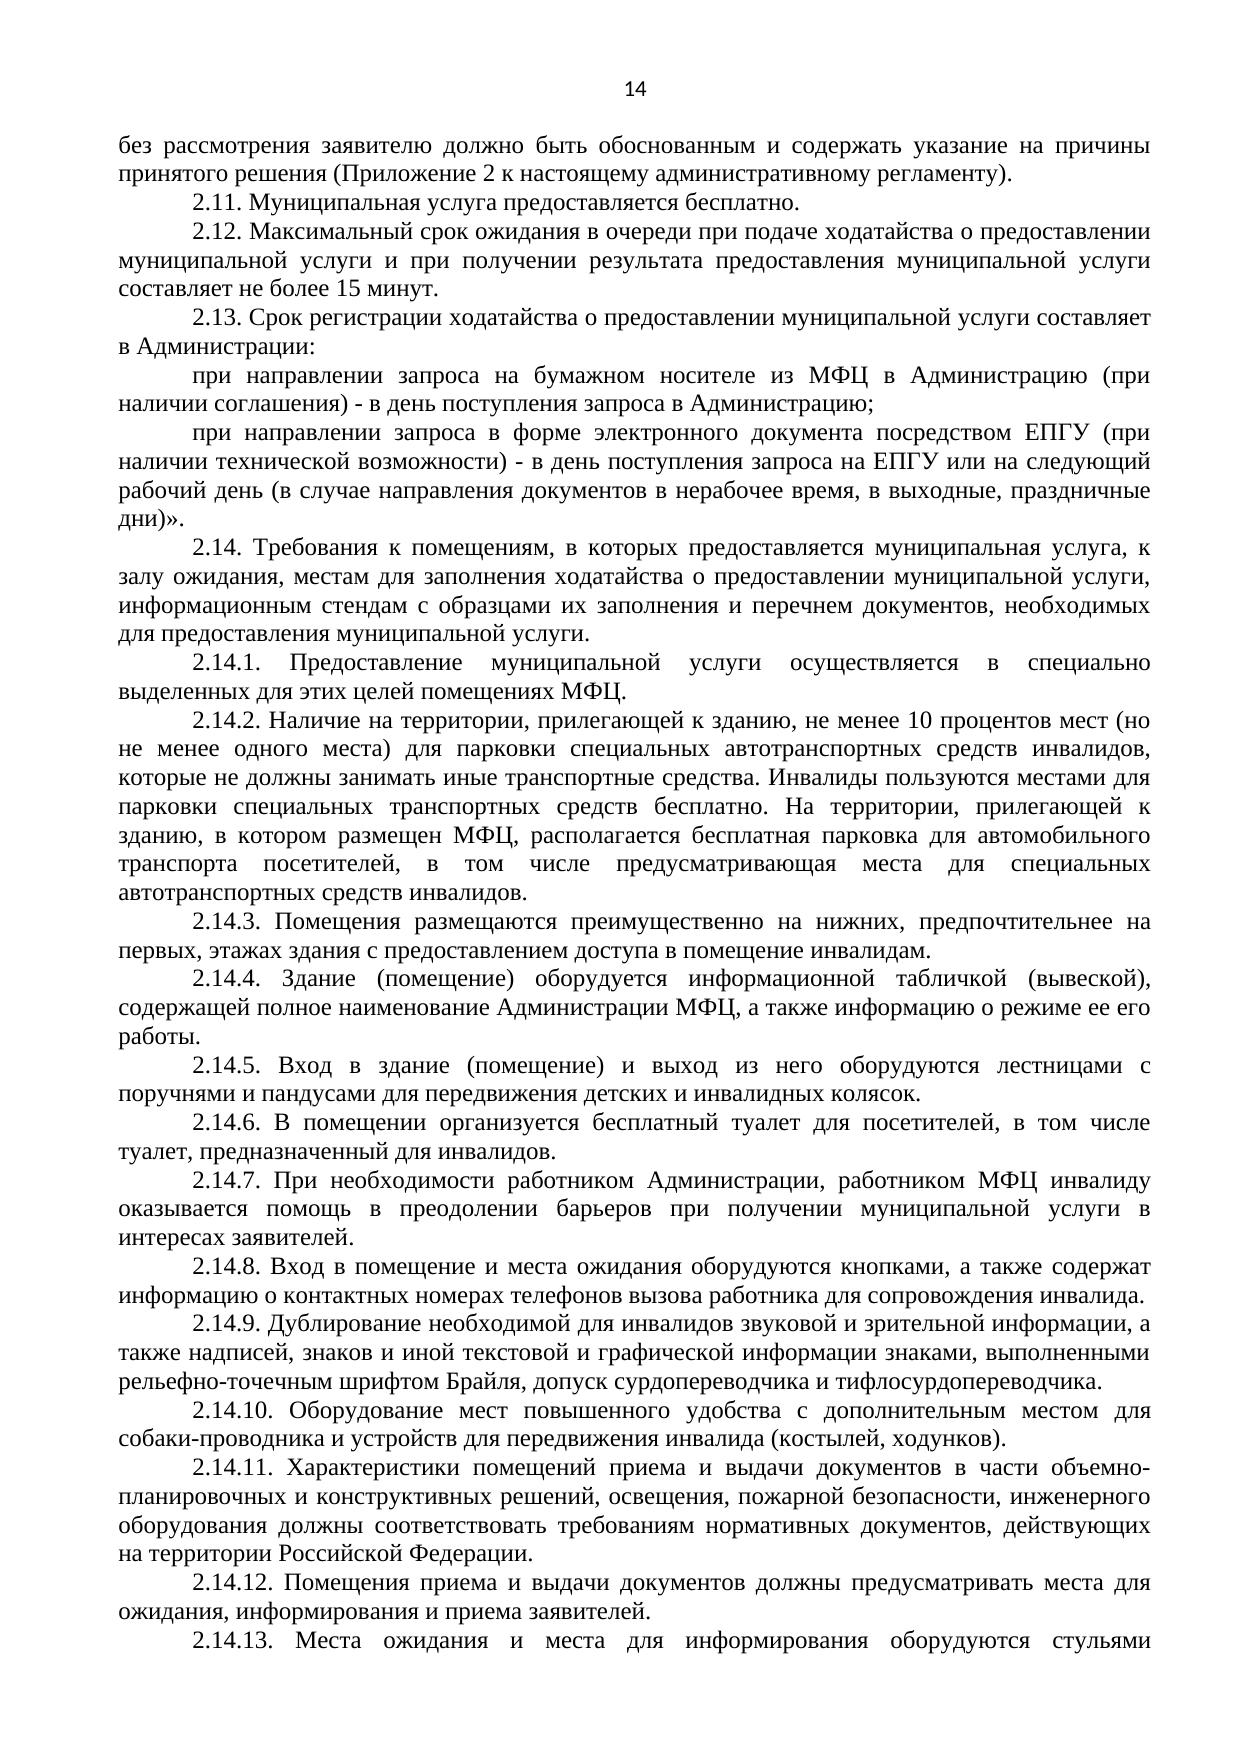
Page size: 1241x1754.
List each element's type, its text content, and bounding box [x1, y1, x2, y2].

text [118, 1625, 1152, 1653]
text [118, 130, 1152, 187]
text 2.14.10. Оборудование мест повышенного удобства с дополнительным местом для собаки-проводника и устройств для передвижения инвалида (костылей, ходунков). [118, 1395, 1152, 1452]
text 2.13. Срок регистрации ходатайства о предоставлении муниципальной услуги составляет в Администрации: [118, 302, 1152, 360]
text 2.14.4. Здание (помещение) оборудуется информационной табличкой (вывеской), содержащей полное наименование Администрации МФЦ, а также информацию о режиме ее его работы. [118, 963, 1152, 1050]
text 2.14.1. Предоставление муниципальной услуги осуществляется в специально выделенных для этих целей помещениях МФЦ. [118, 647, 1152, 705]
text 2.14. Требования к помещениям, в которых предоставляется муниципальная услуга, к залу ожидания, местам для заполнения ходатайства о предоставлении муниципальной услуги, информационным стендам с образцами их заполнения и перечнем документов, необходимых для предоставления муниципальной услуги. [118, 532, 1152, 647]
text 2.14.3. Помещения размещаются преимущественно на нижних, предпочтительнее на первых, этажах здания с предоставлением доступа в помещение инвалидам. [118, 906, 1152, 963]
text 2.14.9. Дублирование необходимой для инвалидов звуковой и зрительной информации, а также надписей, знаков и иной текстовой и графической информации знаками, выполненными рельефно-точечным шрифтом Брайля, допуск сурдопереводчика и тифлосурдопереводчика. [118, 1308, 1152, 1395]
text 2.14.5. Вход в здание (помещение) и выход из него оборудуются лестницами с поручнями и пандусами для передвижения детских и инвалидных колясок. [118, 1050, 1152, 1107]
text 2.14.6. В помещении организуется бесплатный туалет для посетителей, в том числе туалет, предназначенный для инвалидов. [118, 1107, 1152, 1165]
text 2.14.12. Помещения приема и выдачи документов должны предусматривать места для ожидания, информирования и приема заявителей. [118, 1567, 1152, 1625]
text при направлении запроса в форме электронного документа посредством ЕПГУ (при наличии технической возможности) - в день поступления запроса на ЕПГУ или на следующий рабочий день (в случае направления документов в нерабочее время, в выходные, праздничные дни)». [118, 417, 1152, 532]
text при направлении запроса на бумажном носителе из МФЦ в Администрацию (при наличии соглашения) - в день поступления запроса в Администрацию; [118, 360, 1152, 417]
text 2.14.7. При необходимости работником Администрации, работником МФЦ инвалиду оказывается помощь в преодолении барьеров при получении муниципальной услуги в интересах заявителей. [118, 1165, 1152, 1251]
text 2.14.11. Характеристики помещений приема и выдачи документов в части объемно-планировочных и конструктивных решений, освещения, пожарной безопасности, инженерного оборудования должны соответствовать требованиям нормативных документов, действующих на территории Российской Федерации. [118, 1452, 1152, 1567]
text 2.11. Муниципальная услуга предоставляется бесплатно. [118, 187, 1152, 216]
text 2.12. Максимальный срок ожидания в очереди при подаче ходатайства о предоставлении муниципальной услуги и при получении результата предоставления муниципальной услуги составляет не более 15 минут. [118, 216, 1152, 302]
text 2.14.2. Наличие на территории, прилегающей к зданию, не менее 10 процентов мест (но не менее одного места) для парковки специальных автотранспортных средств инвалидов, которые не должны занимать иные транспортные средства. Инвалиды пользуются местами для парковки специальных транспортных средств бесплатно. На территории, прилегающей к зданию, в котором размещен МФЦ, располагается бесплатная парковка для автомобильного транспорта посетителей, в том числе предусматривающая места для специальных автотранспортных средств инвалидов. [118, 705, 1152, 906]
text 2.14.8. Вход в помещение и места ожидания оборудуются кнопками, а также содержат информацию о контактных номерах телефонов вызова работника для сопровождения инвалида. [118, 1251, 1152, 1308]
